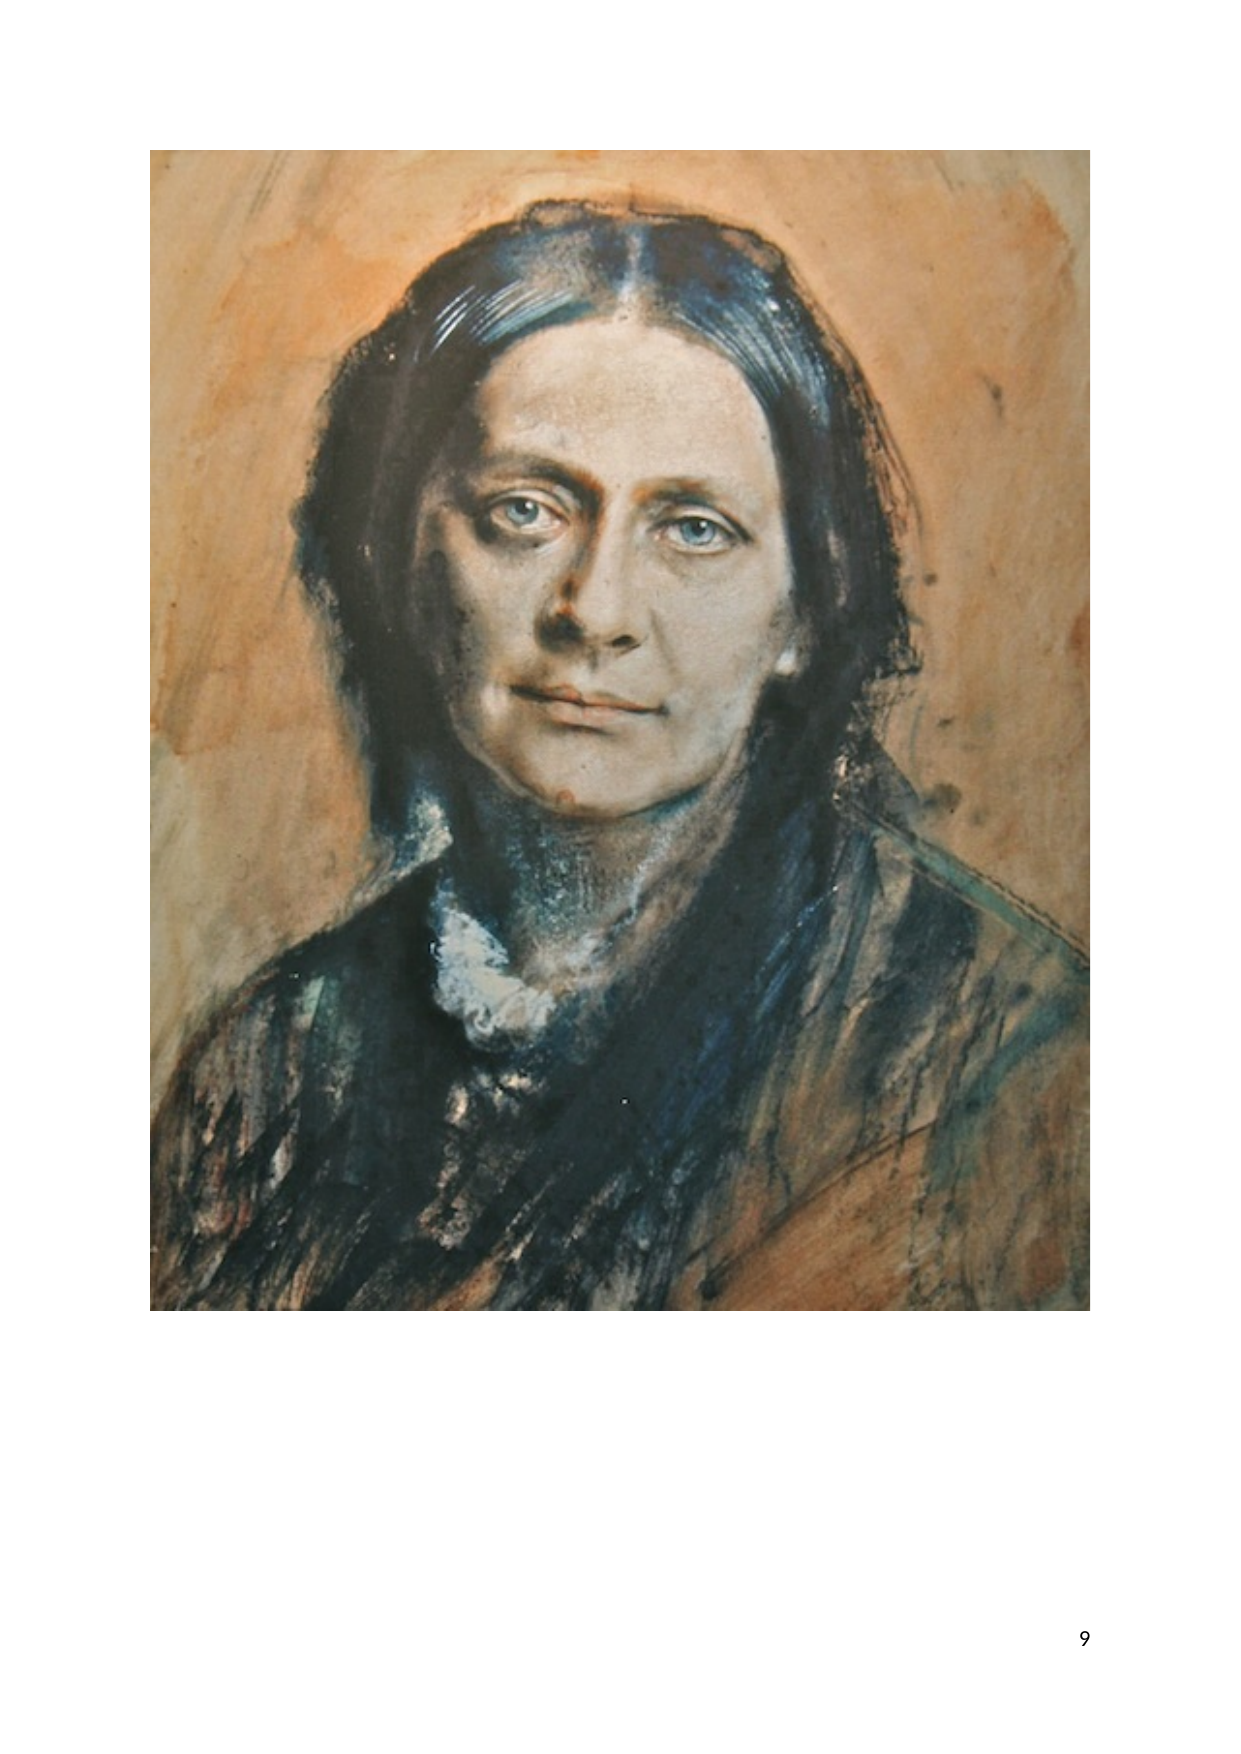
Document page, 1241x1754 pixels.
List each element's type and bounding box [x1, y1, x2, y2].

picture [150, 150, 1091, 1311]
